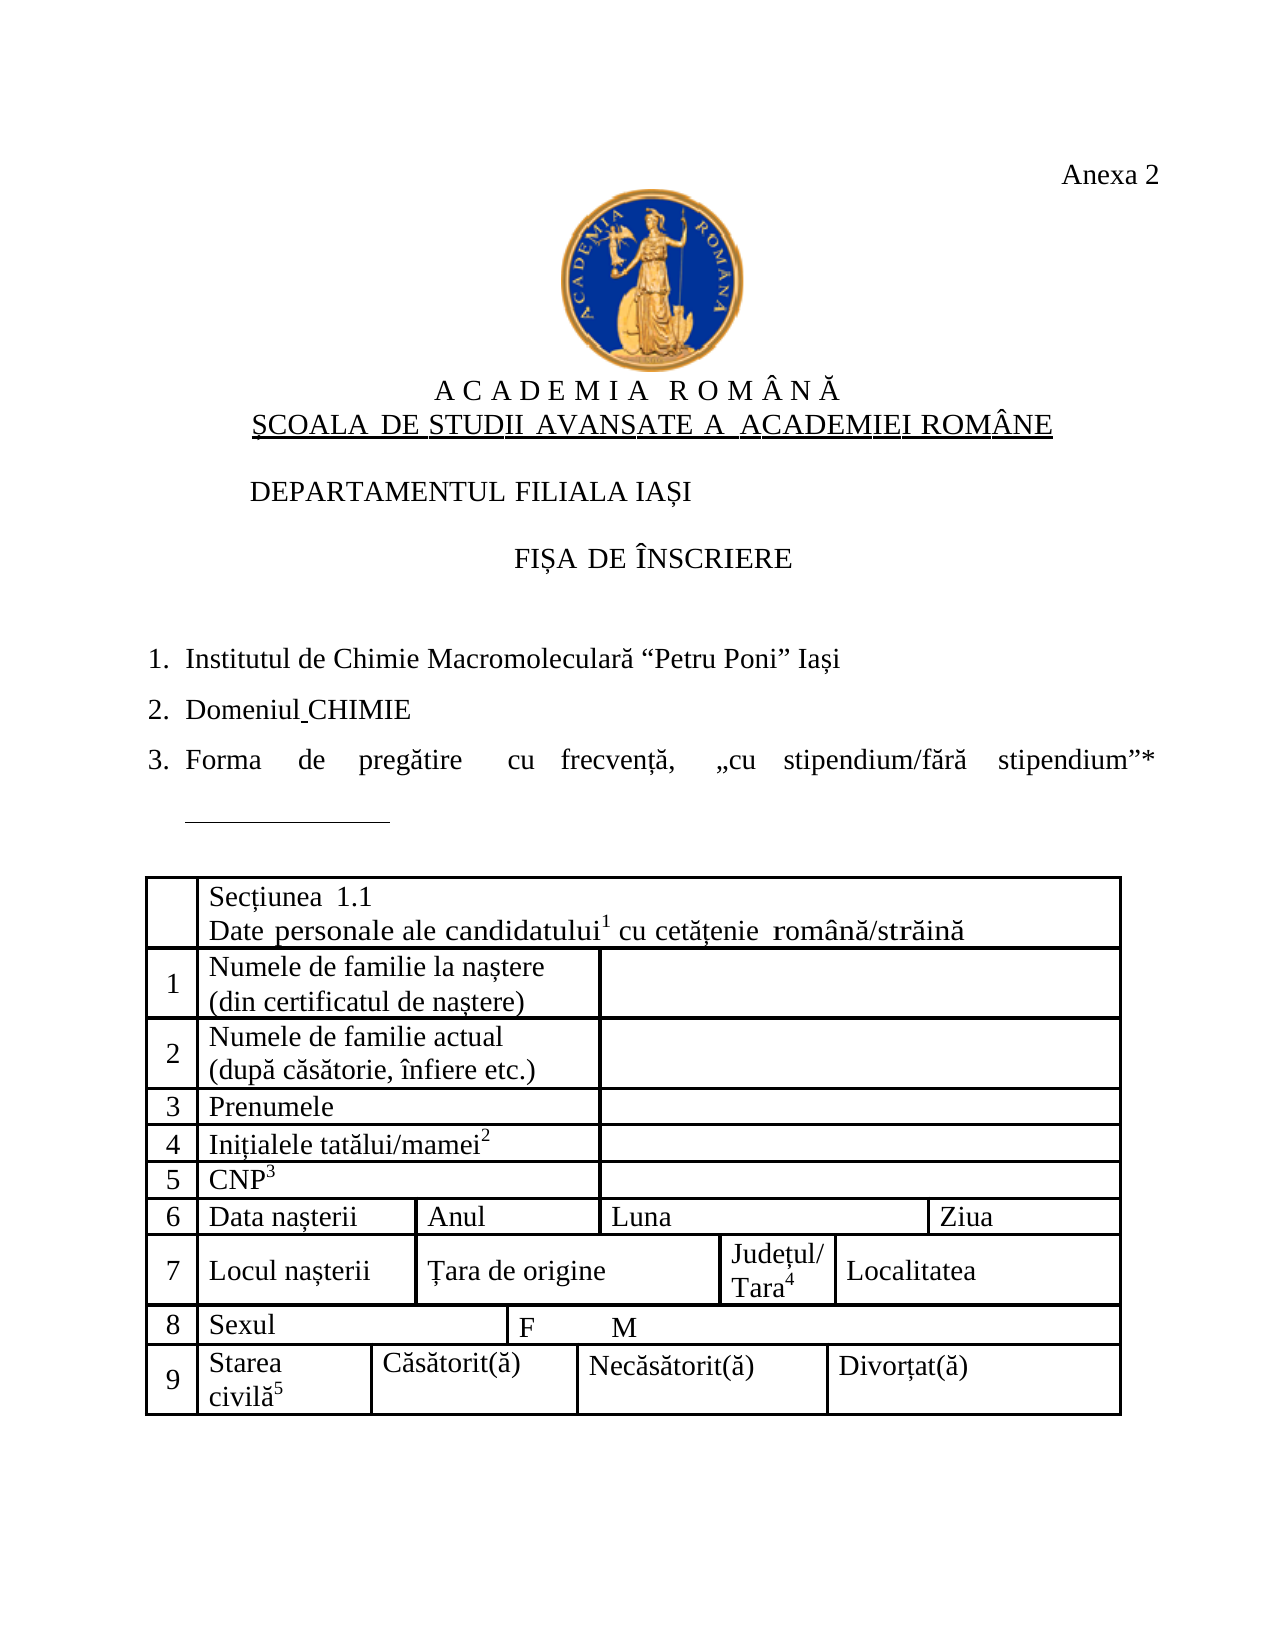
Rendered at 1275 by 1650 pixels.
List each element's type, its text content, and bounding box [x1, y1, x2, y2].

table_cell [602, 1090, 1119, 1123]
table_cell Localitatea [837, 1236, 1119, 1303]
table_cell Numele de familie actual (după căsătorie, înfiere etc.) [199, 1020, 598, 1087]
text Anexa 2 [135, 157, 1159, 190]
table_cell Țara de origine [418, 1236, 718, 1303]
table_cell CNP3 [199, 1163, 598, 1197]
table_cell 6 [148, 1200, 196, 1233]
table_cell 3 [148, 1090, 196, 1123]
table_cell F M [509, 1307, 1119, 1343]
text A C A D E M I A R O M Â N Ă [434, 373, 1171, 407]
table_cell 7 [148, 1236, 196, 1303]
table_cell 8 [148, 1307, 196, 1343]
text 1. Institutul de Chimie Macromoleculară “Petru Poni” Iași [148, 642, 1171, 675]
table_cell Locul nașterii [199, 1236, 414, 1303]
picture [561, 189, 744, 372]
table_cell Inițialele tatălui/mamei2 [199, 1126, 598, 1160]
table_cell Căsătorit(ă) [373, 1346, 576, 1413]
table_cell Data nașterii [199, 1200, 414, 1233]
table_cell 2 [148, 1020, 196, 1087]
table_cell 4 [148, 1126, 196, 1160]
text FIȘA DE ÎNSCRIERE [508, 541, 798, 574]
table_cell 1 [148, 950, 196, 1016]
table_cell Anul [418, 1200, 598, 1233]
table_header Secțiunea 1.1 Date personale ale candidatului1 cu cetățenie română/străină [199, 879, 1119, 946]
table_cell Starea civilă5 [199, 1346, 370, 1413]
table_cell Județul/ Tara4 [722, 1236, 834, 1303]
text 2. Domeniul CHIMIE [148, 692, 1171, 725]
text ȘCOALA DE STUDII AVANSATE A ACADEMIEI ROMÂNE [251, 407, 1171, 440]
table_cell Ziua [930, 1200, 1119, 1233]
table_header [148, 879, 196, 946]
text 3. Forma de pregătire cu frecvență, „cu stipendium/fără stipendium”* [148, 742, 1171, 776]
table_cell 5 [148, 1163, 196, 1197]
table_cell [602, 1020, 1119, 1087]
table_cell Sexul [199, 1307, 506, 1343]
table_cell Prenumele [199, 1090, 598, 1123]
table_cell [602, 1163, 1119, 1197]
text DEPARTAMENTUL FILIALA IAȘI [249, 474, 1171, 507]
table_cell Necăsătorit(ă) [579, 1346, 826, 1413]
table_cell [602, 1126, 1119, 1160]
table_cell Luna [602, 1200, 927, 1233]
table_cell 9 [148, 1346, 196, 1413]
table_cell Numele de familie la naștere (din certificatul de naștere) [199, 950, 598, 1016]
table_cell Divorțat(ă) [829, 1346, 1119, 1413]
table_cell [602, 950, 1119, 1016]
